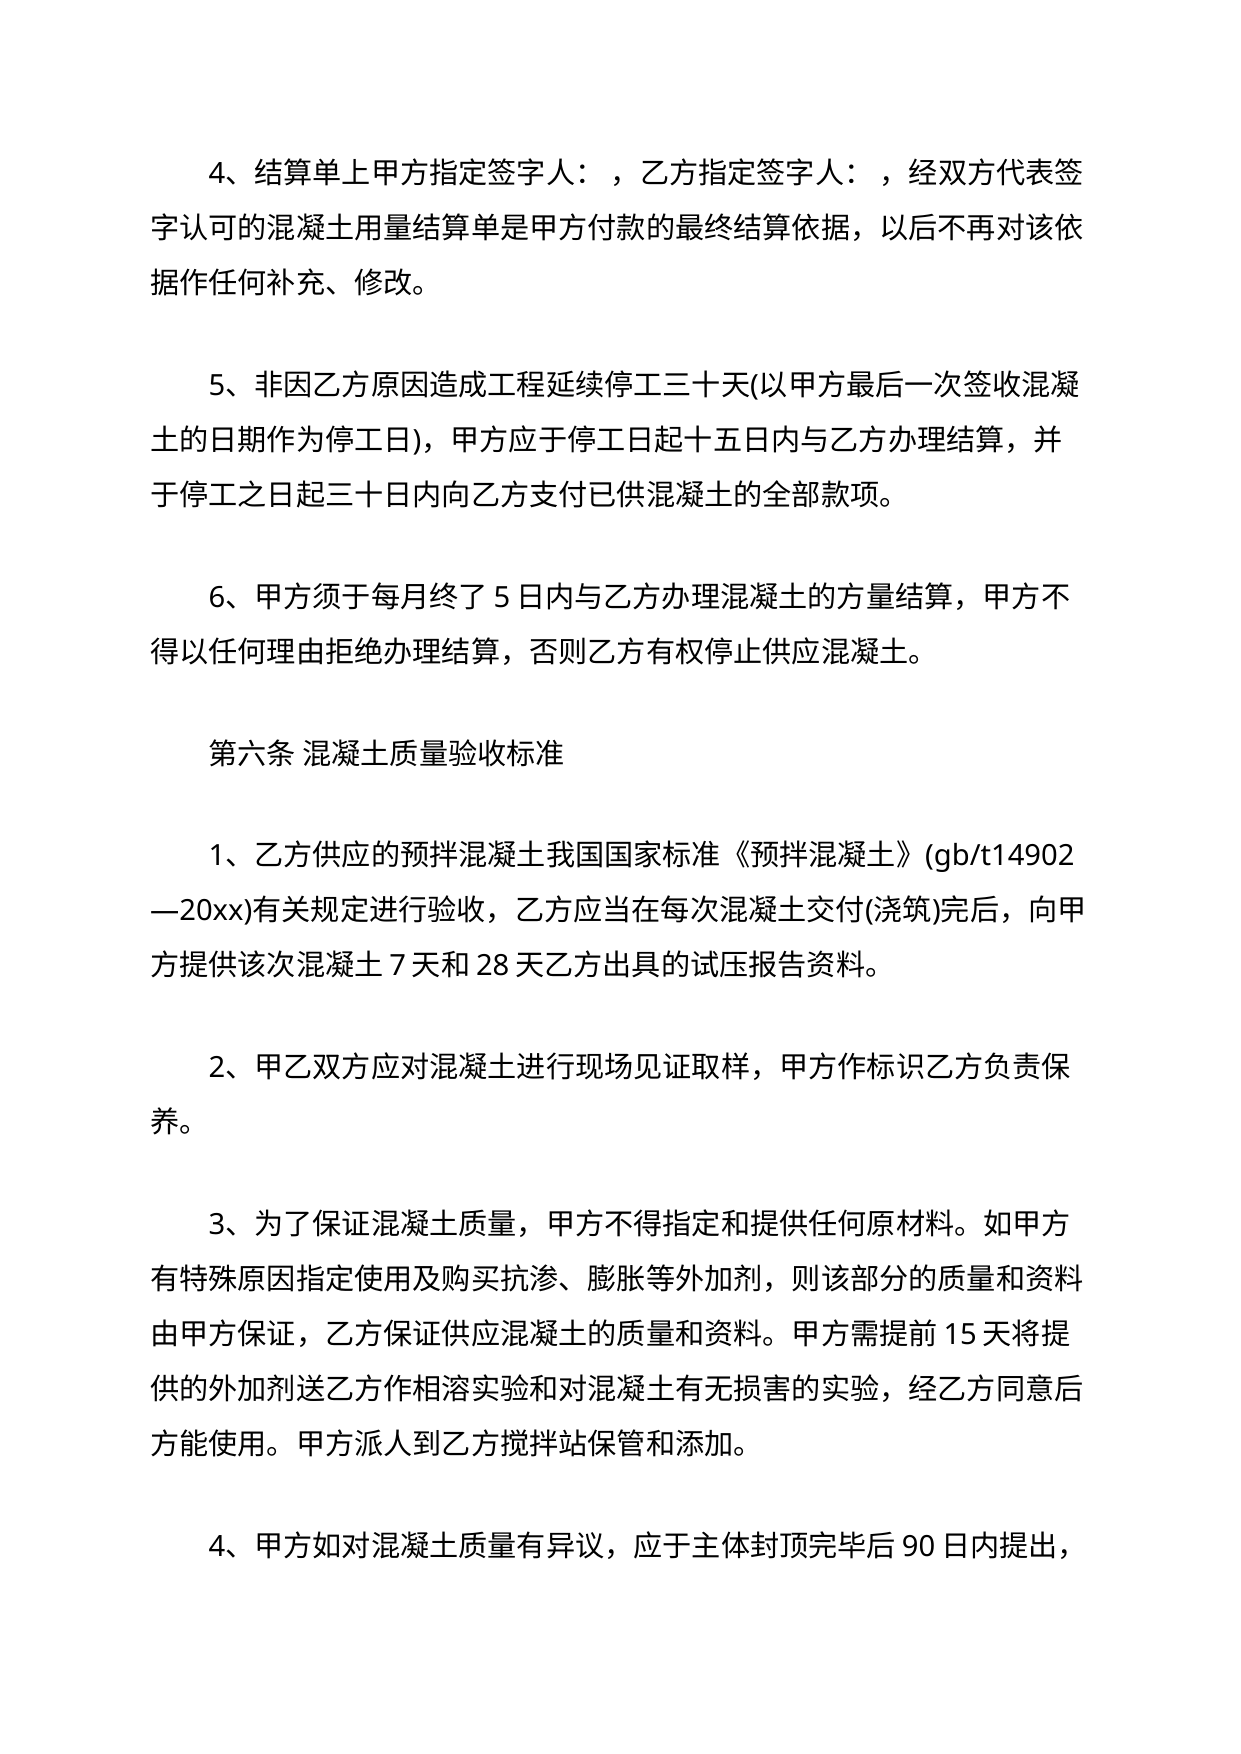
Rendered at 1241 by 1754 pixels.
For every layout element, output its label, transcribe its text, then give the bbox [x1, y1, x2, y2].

text 1、乙方供应的预拌混凝土我国国家标准《预拌混凝土》(gb/t14902—20xx)有关规定进行验收，乙方应当在每次混凝土交付(浇筑)完后，向甲方提供该次混凝土7天和28天乙方出具的试压报告资料。 [150, 832, 1090, 984]
text 第六条 混凝土质量验收标准 [150, 730, 1090, 772]
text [150, 1522, 1090, 1565]
text 6、甲方须于每月终了5日内与乙方办理混凝土的方量结算，甲方不得以任何理由拒绝办理结算，否则乙方有权停止供应混凝土。 [150, 573, 1090, 671]
text 2、甲乙双方应对混凝土进行现场见证取样，甲方作标识乙方负责保养。 [150, 1044, 1090, 1141]
text 5、非因乙方原因造成工程延续停工三十天(以甲方最后一次签收混凝土的日期作为停工日)，甲方应于停工日起十五日内与乙方办理结算，并于停工之日起三十日内向乙方支付已供混凝土的全部款项。 [150, 362, 1090, 514]
text 3、为了保证混凝土质量，甲方不得指定和提供任何原材料。如甲方有特殊原因指定使用及购买抗渗、膨胀等外加剂，则该部分的质量和资料由甲方保证，乙方保证供应混凝土的质量和资料。甲方需提前15天将提供的外加剂送乙方作相溶实验和对混凝土有无损害的实验，经乙方同意后方能使用。甲方派人到乙方搅拌站保管和添加。 [150, 1201, 1090, 1463]
text 4、结算单上甲方指定签字人： ，乙方指定签字人： ，经双方代表签字认可的混凝土用量结算单是甲方付款的最终结算依据，以后不再对该依据作任何补充、修改。 [150, 150, 1090, 302]
